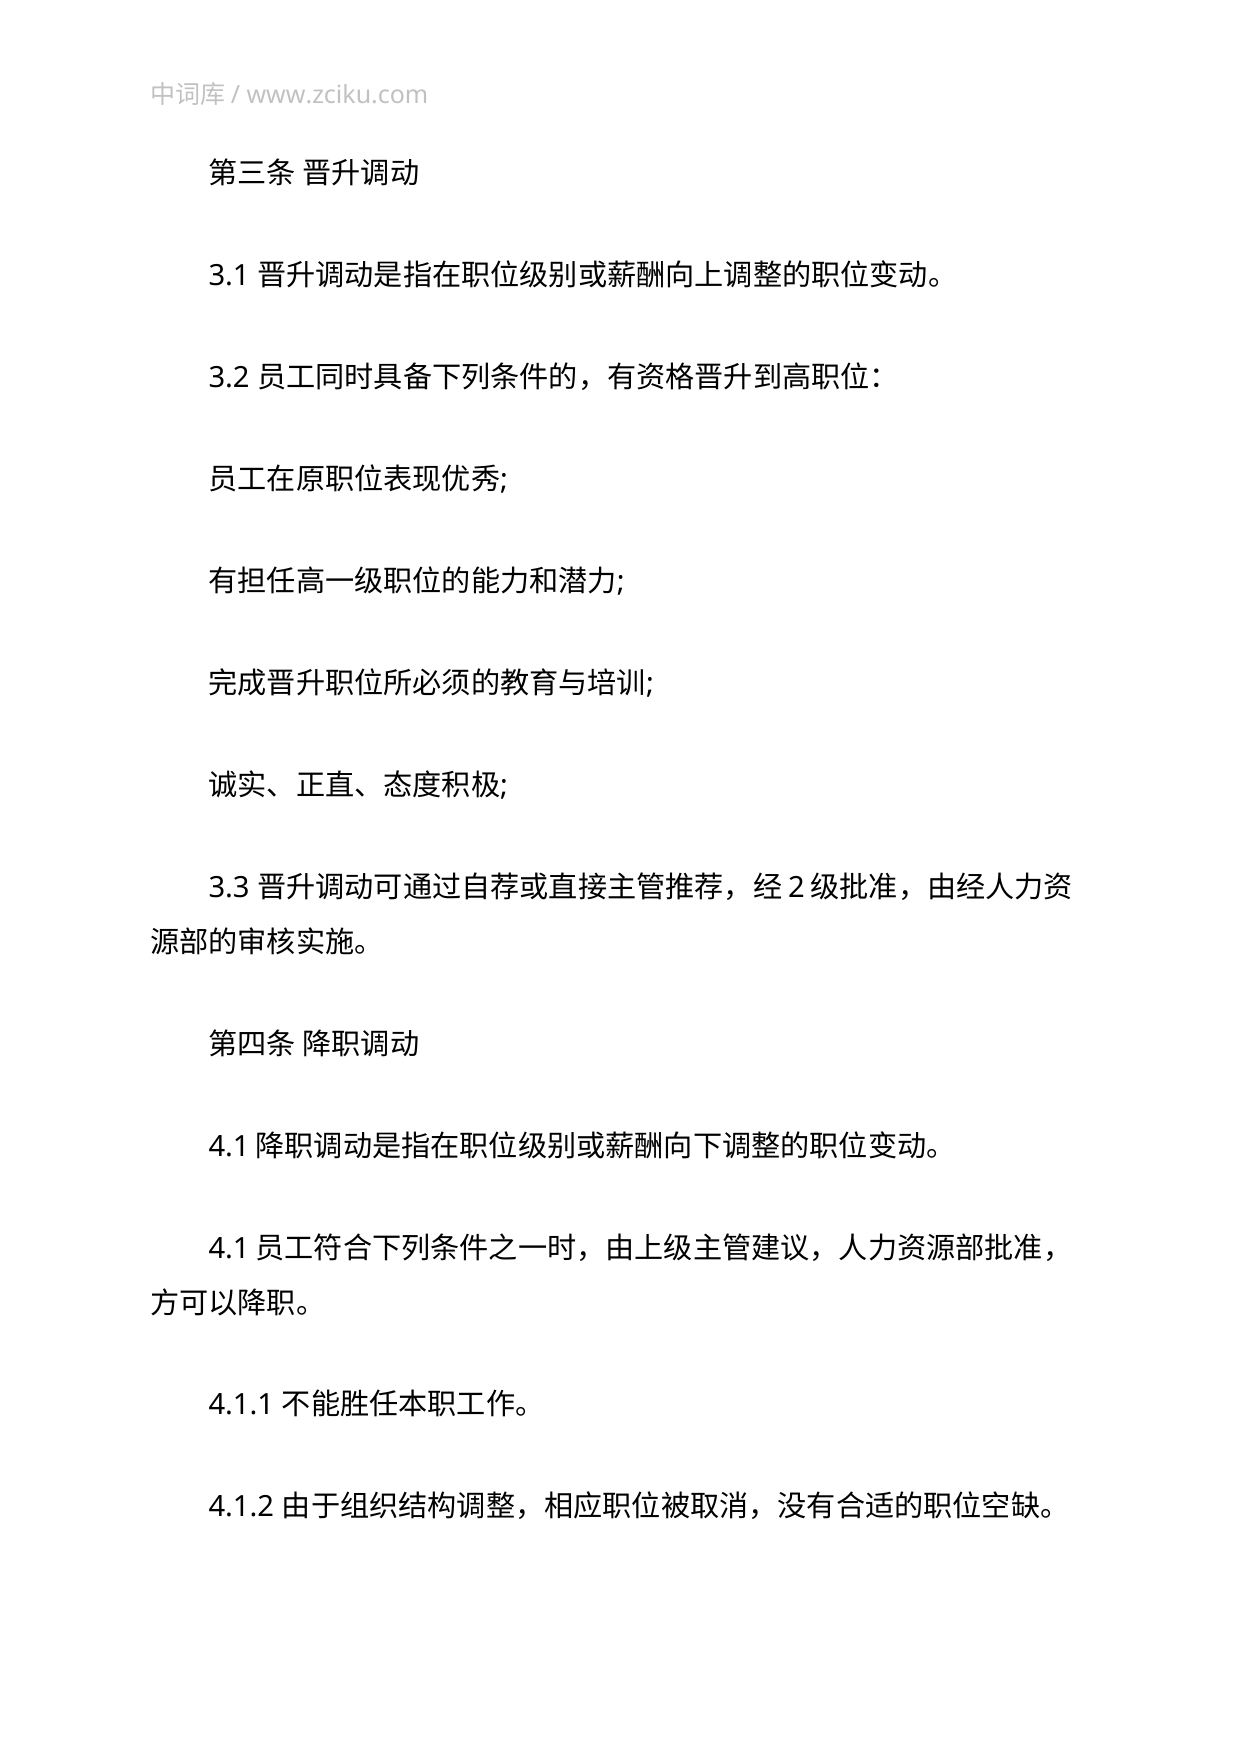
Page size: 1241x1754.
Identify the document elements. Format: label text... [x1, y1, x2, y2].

text 3.3 晋升调动可通过自荐或直接主管推荐，经2级批准，由经人力资源部的审核实施。 [150, 864, 1090, 961]
text 员工在原职位表现优秀; [150, 456, 1090, 498]
text 4.1降职调动是指在职位级别或薪酬向下调整的职位变动。 [150, 1122, 1090, 1164]
text 3.1 晋升调动是指在职位级别或薪酬向上调整的职位变动。 [150, 252, 1090, 294]
text 第四条 降职调动 [150, 1020, 1090, 1063]
text 诚实、正直、态度积极; [150, 762, 1090, 804]
text 4.1.2 由于组织结构调整，相应职位被取消，没有合适的职位空缺。 [150, 1483, 1090, 1525]
text 有担任高一级职位的能力和潜力; [150, 558, 1090, 600]
text 4.1.1 不能胜任本职工作。 [150, 1381, 1090, 1423]
text 3.2 员工同时具备下列条件的，有资格晋升到高职位： [150, 354, 1090, 396]
text 第三条 晋升调动 [150, 150, 1090, 192]
text 4.1员工符合下列条件之一时，由上级主管建议，人力资源部批准，方可以降职。 [150, 1224, 1090, 1321]
text 完成晋升职位所必须的教育与培训; [150, 660, 1090, 702]
